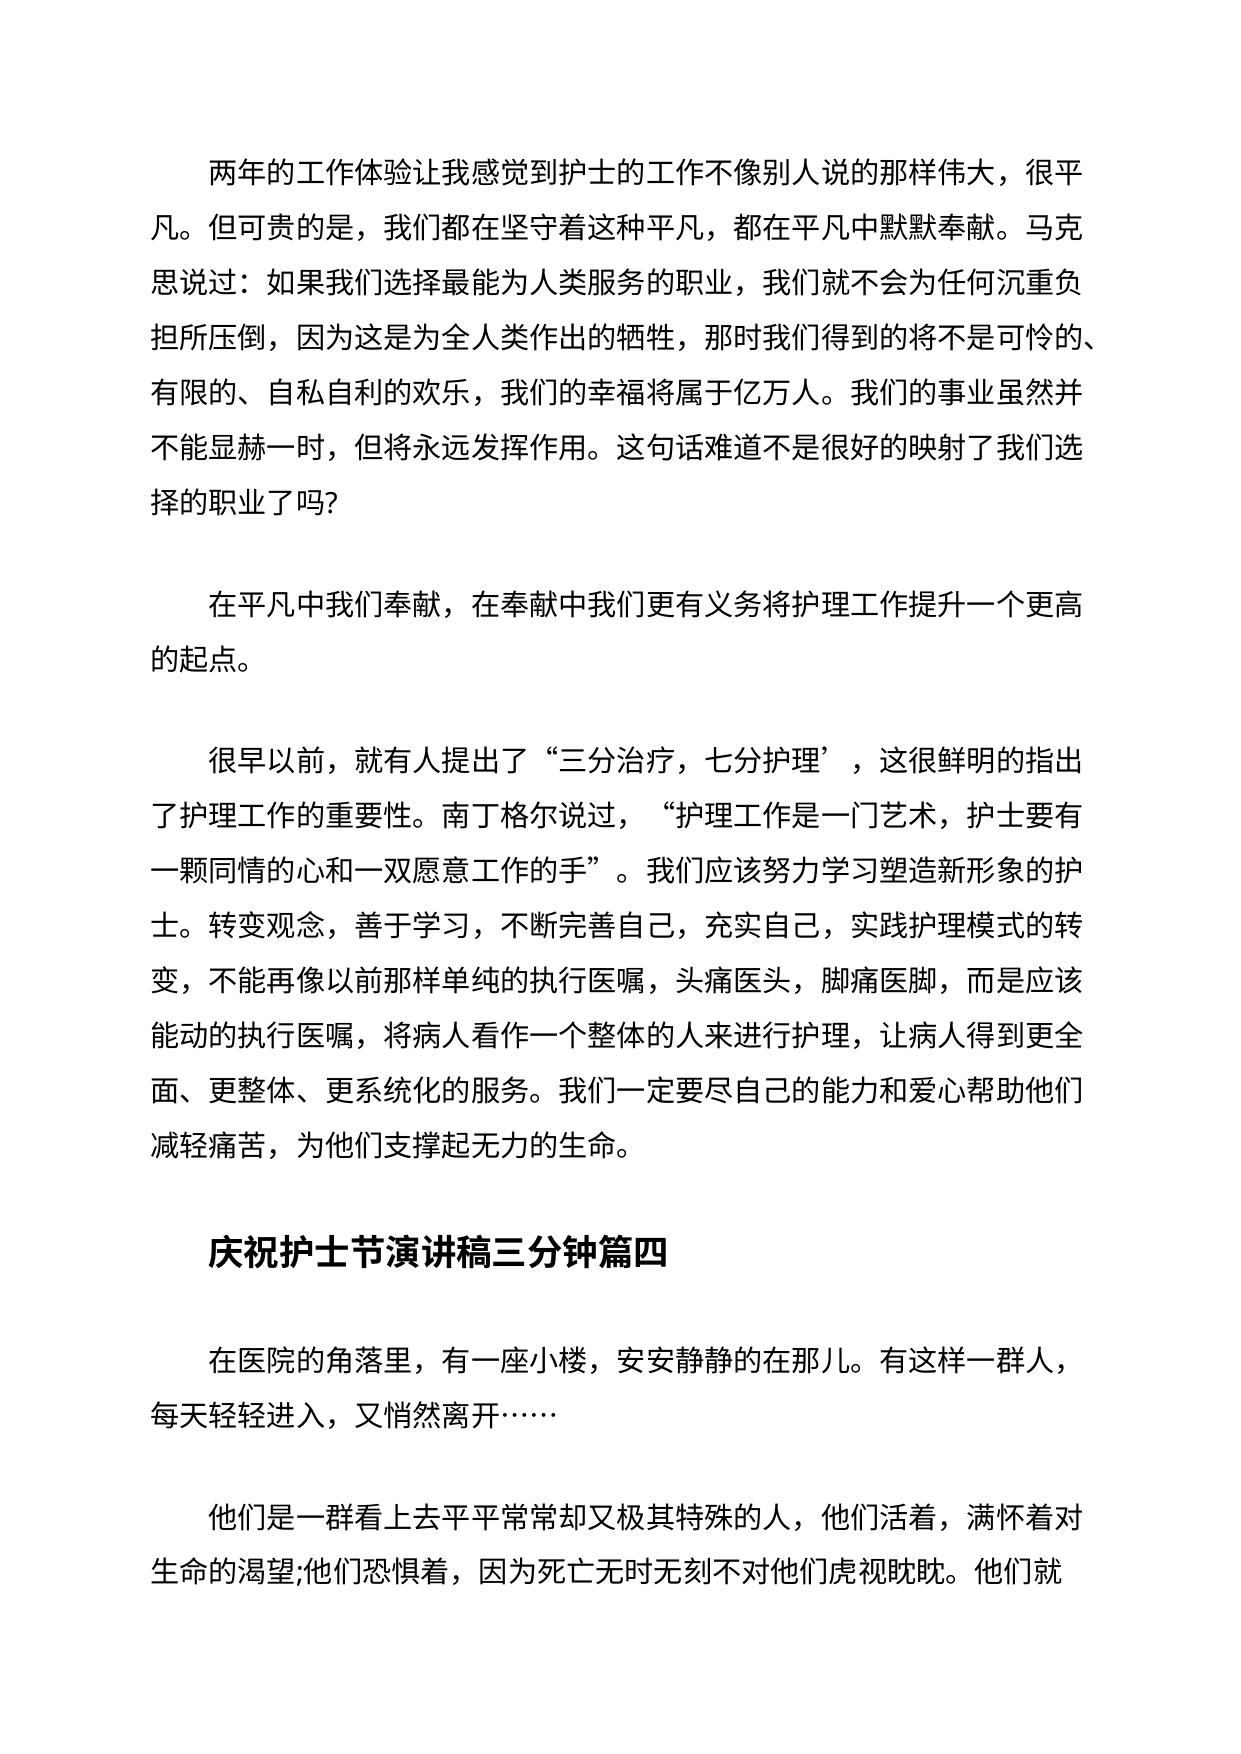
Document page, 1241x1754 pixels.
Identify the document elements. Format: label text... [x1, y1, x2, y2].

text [150, 1494, 1090, 1591]
text 两年的工作体验让我感觉到护士的工作不像别人说的那样伟大，很平凡。但可贵的是，我们都在坚守着这种平凡，都在平凡中默默奉献。马克思说过：如果我们选择最能为人类服务的职业，我们就不会为任何沉重负担所压倒，因为这是为全人类作出的牺牲，那时我们得到的将不是可怜的、有限的、自私自利的欢乐，我们的幸福将属于亿万人。我们的事业虽然并不能显赫一时，但将永远发挥作用。这句话难道不是很好的映射了我们选择的职业了吗? [150, 150, 1090, 522]
text 很早以前，就有人提出了“三分治疗，七分护理’，这很鲜明的指出了护理工作的重要性。南丁格尔说过，“护理工作是一门艺术，护士要有一颗同情的心和一双愿意工作的手”。我们应该努力学习塑造新形象的护士。转变观念，善于学习，不断完善自己，充实自己，实践护理模式的转变，不能再像以前那样单纯的执行医嘱，头痛医头，脚痛医脚，而是应该能动的执行医嘱，将病人看作一个整体的人来进行护理，让病人得到更全面、更整体、更系统化的服务。我们一定要尽自己的能力和爱心帮助他们减轻痛苦，为他们支撑起无力的生命。 [150, 738, 1090, 1164]
text 在平凡中我们奉献，在奉献中我们更有义务将护理工作提升一个更高的起点。 [150, 581, 1090, 678]
text 在医院的角落里，有一座小楼，安安静静的在那儿。有这样一群人，每天轻轻进入，又悄然离开…… [150, 1337, 1090, 1435]
text 庆祝护士节演讲稿三分钟篇四 [150, 1224, 1090, 1275]
